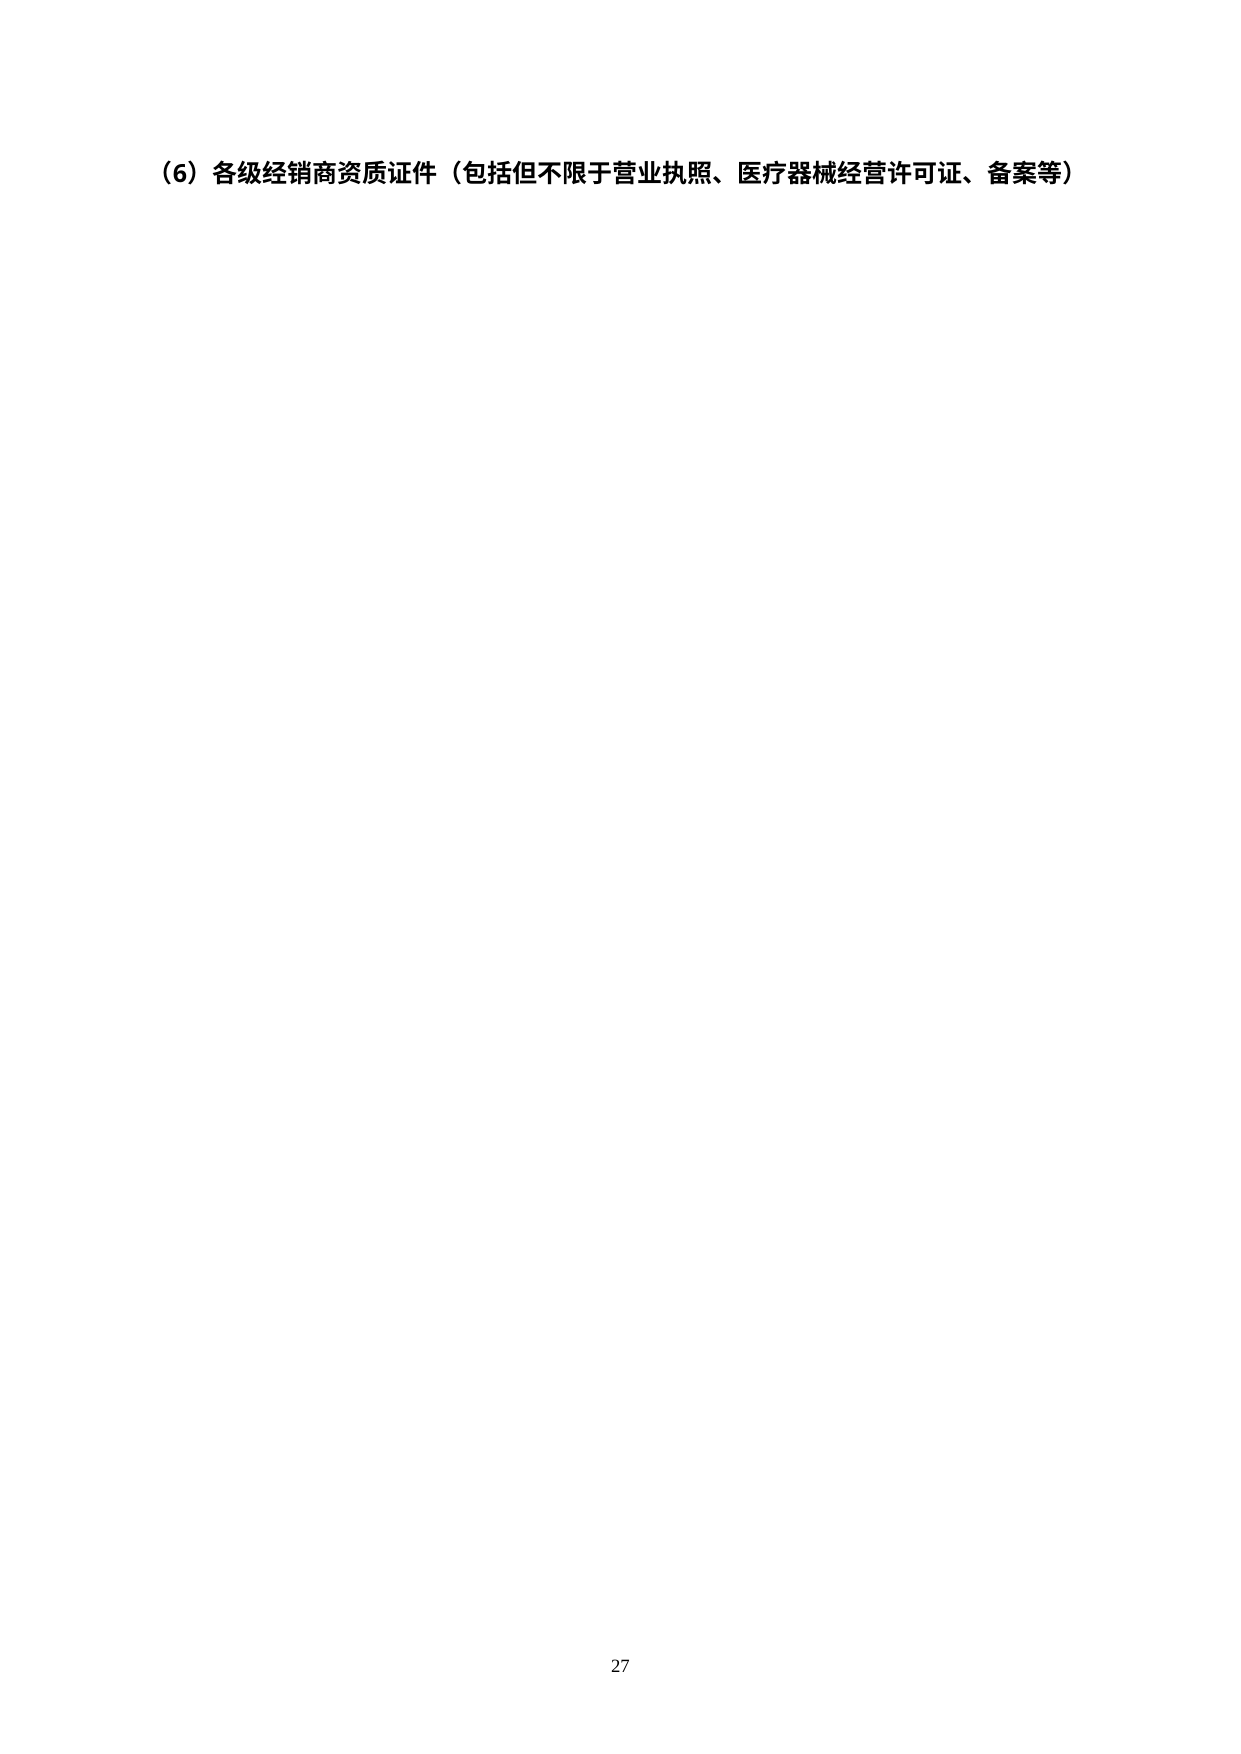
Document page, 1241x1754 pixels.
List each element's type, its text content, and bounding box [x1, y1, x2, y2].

text （6）各级经销商资质证件（包括但不限于营业执照、医疗器械经营许可证、备案等） [148, 148, 1092, 191]
